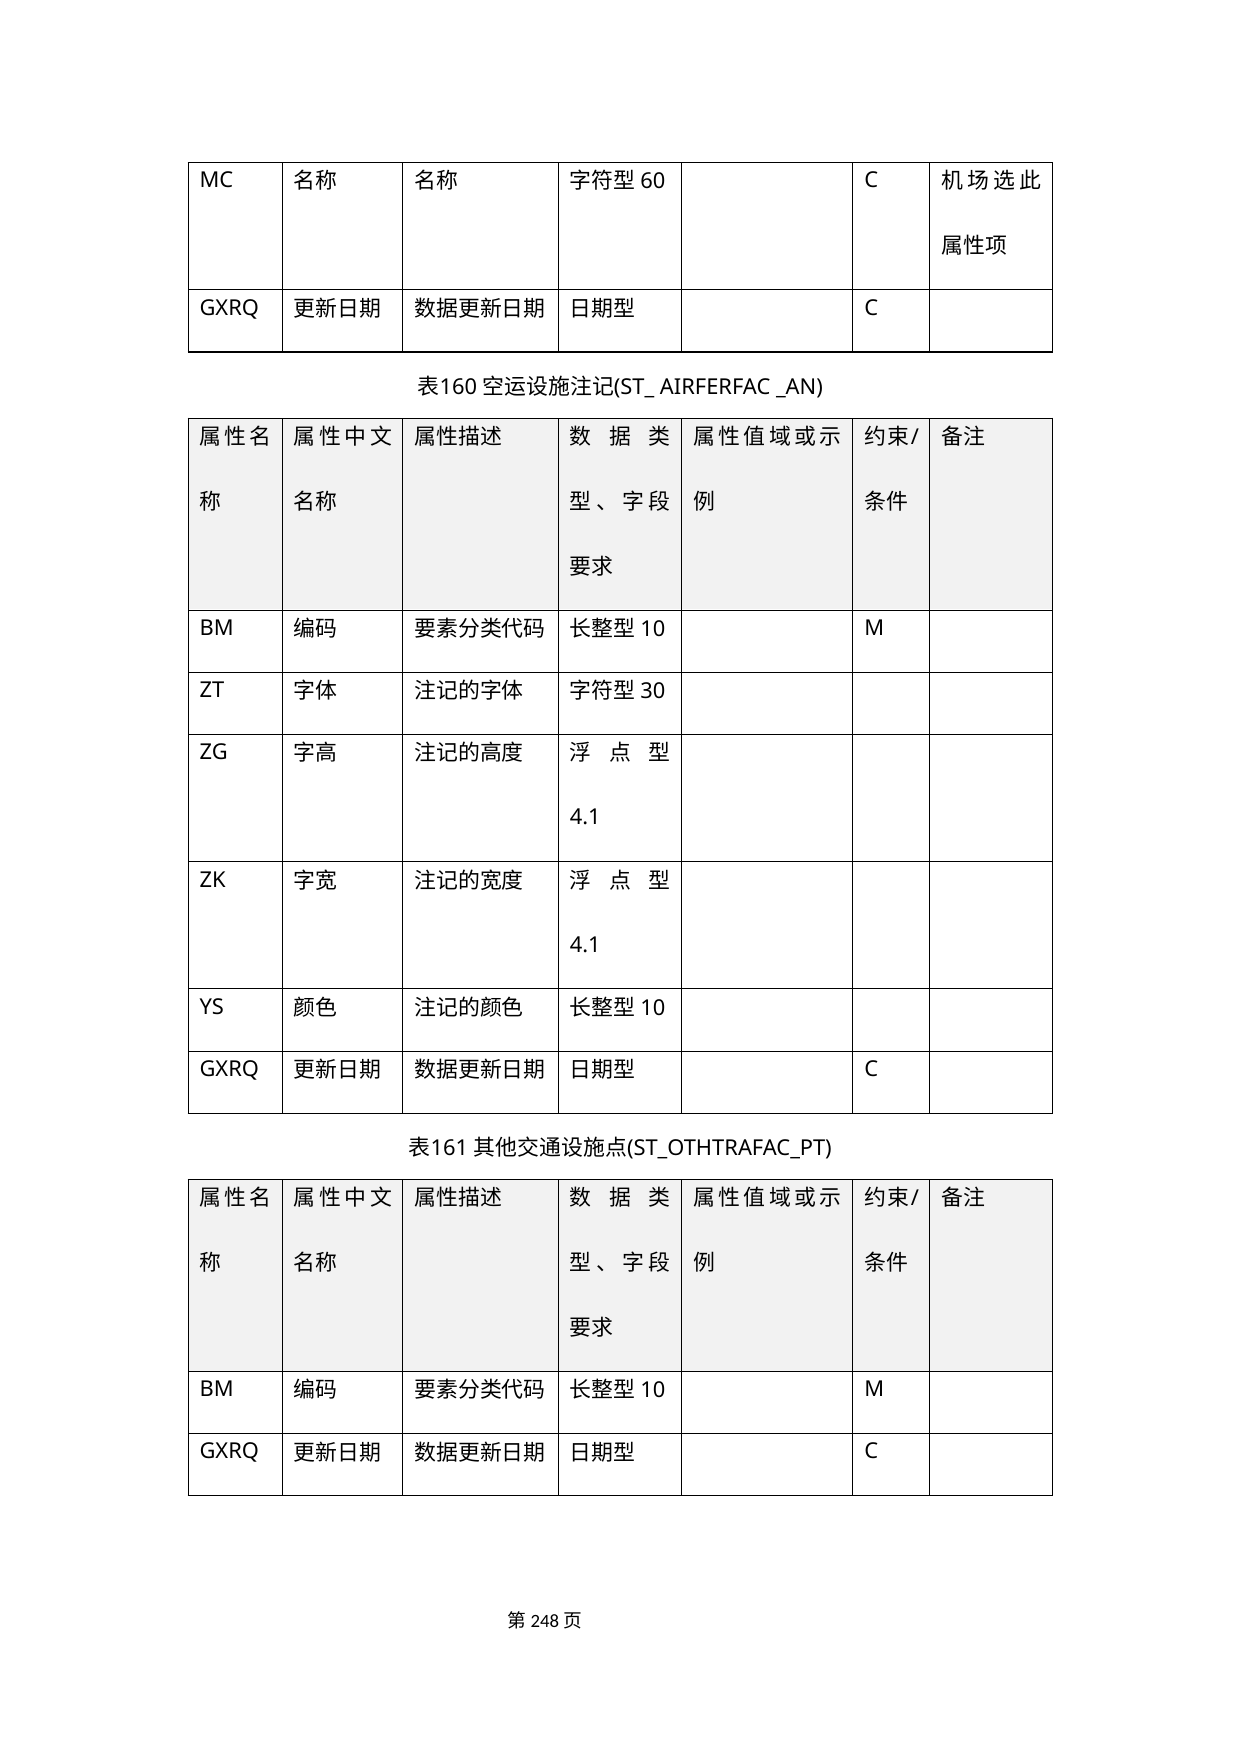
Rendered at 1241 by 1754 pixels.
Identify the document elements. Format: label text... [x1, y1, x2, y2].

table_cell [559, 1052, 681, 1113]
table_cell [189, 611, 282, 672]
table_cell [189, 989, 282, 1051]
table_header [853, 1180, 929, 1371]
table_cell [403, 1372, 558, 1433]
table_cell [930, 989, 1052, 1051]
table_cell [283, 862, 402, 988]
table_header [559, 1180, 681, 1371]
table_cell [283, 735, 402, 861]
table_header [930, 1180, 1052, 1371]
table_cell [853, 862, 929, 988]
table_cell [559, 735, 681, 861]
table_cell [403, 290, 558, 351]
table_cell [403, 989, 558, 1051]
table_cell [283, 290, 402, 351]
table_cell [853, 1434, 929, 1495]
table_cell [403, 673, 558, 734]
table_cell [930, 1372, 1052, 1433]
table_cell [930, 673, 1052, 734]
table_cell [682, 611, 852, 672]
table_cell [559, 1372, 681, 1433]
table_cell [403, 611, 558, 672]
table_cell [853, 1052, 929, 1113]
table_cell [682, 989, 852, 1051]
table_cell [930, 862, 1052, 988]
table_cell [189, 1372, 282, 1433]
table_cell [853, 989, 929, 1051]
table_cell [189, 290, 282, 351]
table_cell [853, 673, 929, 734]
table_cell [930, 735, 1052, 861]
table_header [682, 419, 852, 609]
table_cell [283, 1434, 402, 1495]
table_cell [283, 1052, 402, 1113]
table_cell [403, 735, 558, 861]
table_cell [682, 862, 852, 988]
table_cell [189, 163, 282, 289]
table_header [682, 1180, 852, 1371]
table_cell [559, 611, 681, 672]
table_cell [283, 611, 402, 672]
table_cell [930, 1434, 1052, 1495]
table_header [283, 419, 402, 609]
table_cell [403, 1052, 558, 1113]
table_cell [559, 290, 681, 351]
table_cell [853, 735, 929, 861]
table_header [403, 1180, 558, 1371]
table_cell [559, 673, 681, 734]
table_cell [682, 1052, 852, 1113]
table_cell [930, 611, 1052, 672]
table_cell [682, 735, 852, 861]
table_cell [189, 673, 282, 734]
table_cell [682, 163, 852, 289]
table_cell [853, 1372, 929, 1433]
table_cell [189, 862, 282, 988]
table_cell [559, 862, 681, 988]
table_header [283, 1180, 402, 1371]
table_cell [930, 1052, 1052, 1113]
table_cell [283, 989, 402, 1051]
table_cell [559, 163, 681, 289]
list 其他交通设施点(ST_OTHTRAFAC_PT) [187, 1130, 1053, 1162]
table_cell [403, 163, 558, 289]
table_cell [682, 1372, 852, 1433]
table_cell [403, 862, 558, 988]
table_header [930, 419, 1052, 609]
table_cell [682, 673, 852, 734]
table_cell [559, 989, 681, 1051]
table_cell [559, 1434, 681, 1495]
list 空运设施注记(ST_ AIRFERFAC _AN) [187, 369, 1053, 401]
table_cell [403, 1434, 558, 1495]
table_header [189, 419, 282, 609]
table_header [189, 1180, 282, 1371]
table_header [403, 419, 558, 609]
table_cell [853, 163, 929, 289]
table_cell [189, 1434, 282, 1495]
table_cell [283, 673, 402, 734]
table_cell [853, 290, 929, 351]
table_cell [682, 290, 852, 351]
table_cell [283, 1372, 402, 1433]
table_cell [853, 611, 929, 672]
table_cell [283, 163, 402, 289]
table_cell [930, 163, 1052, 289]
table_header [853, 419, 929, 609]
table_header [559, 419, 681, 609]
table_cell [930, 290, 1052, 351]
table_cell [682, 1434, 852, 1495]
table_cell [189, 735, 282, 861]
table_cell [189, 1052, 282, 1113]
